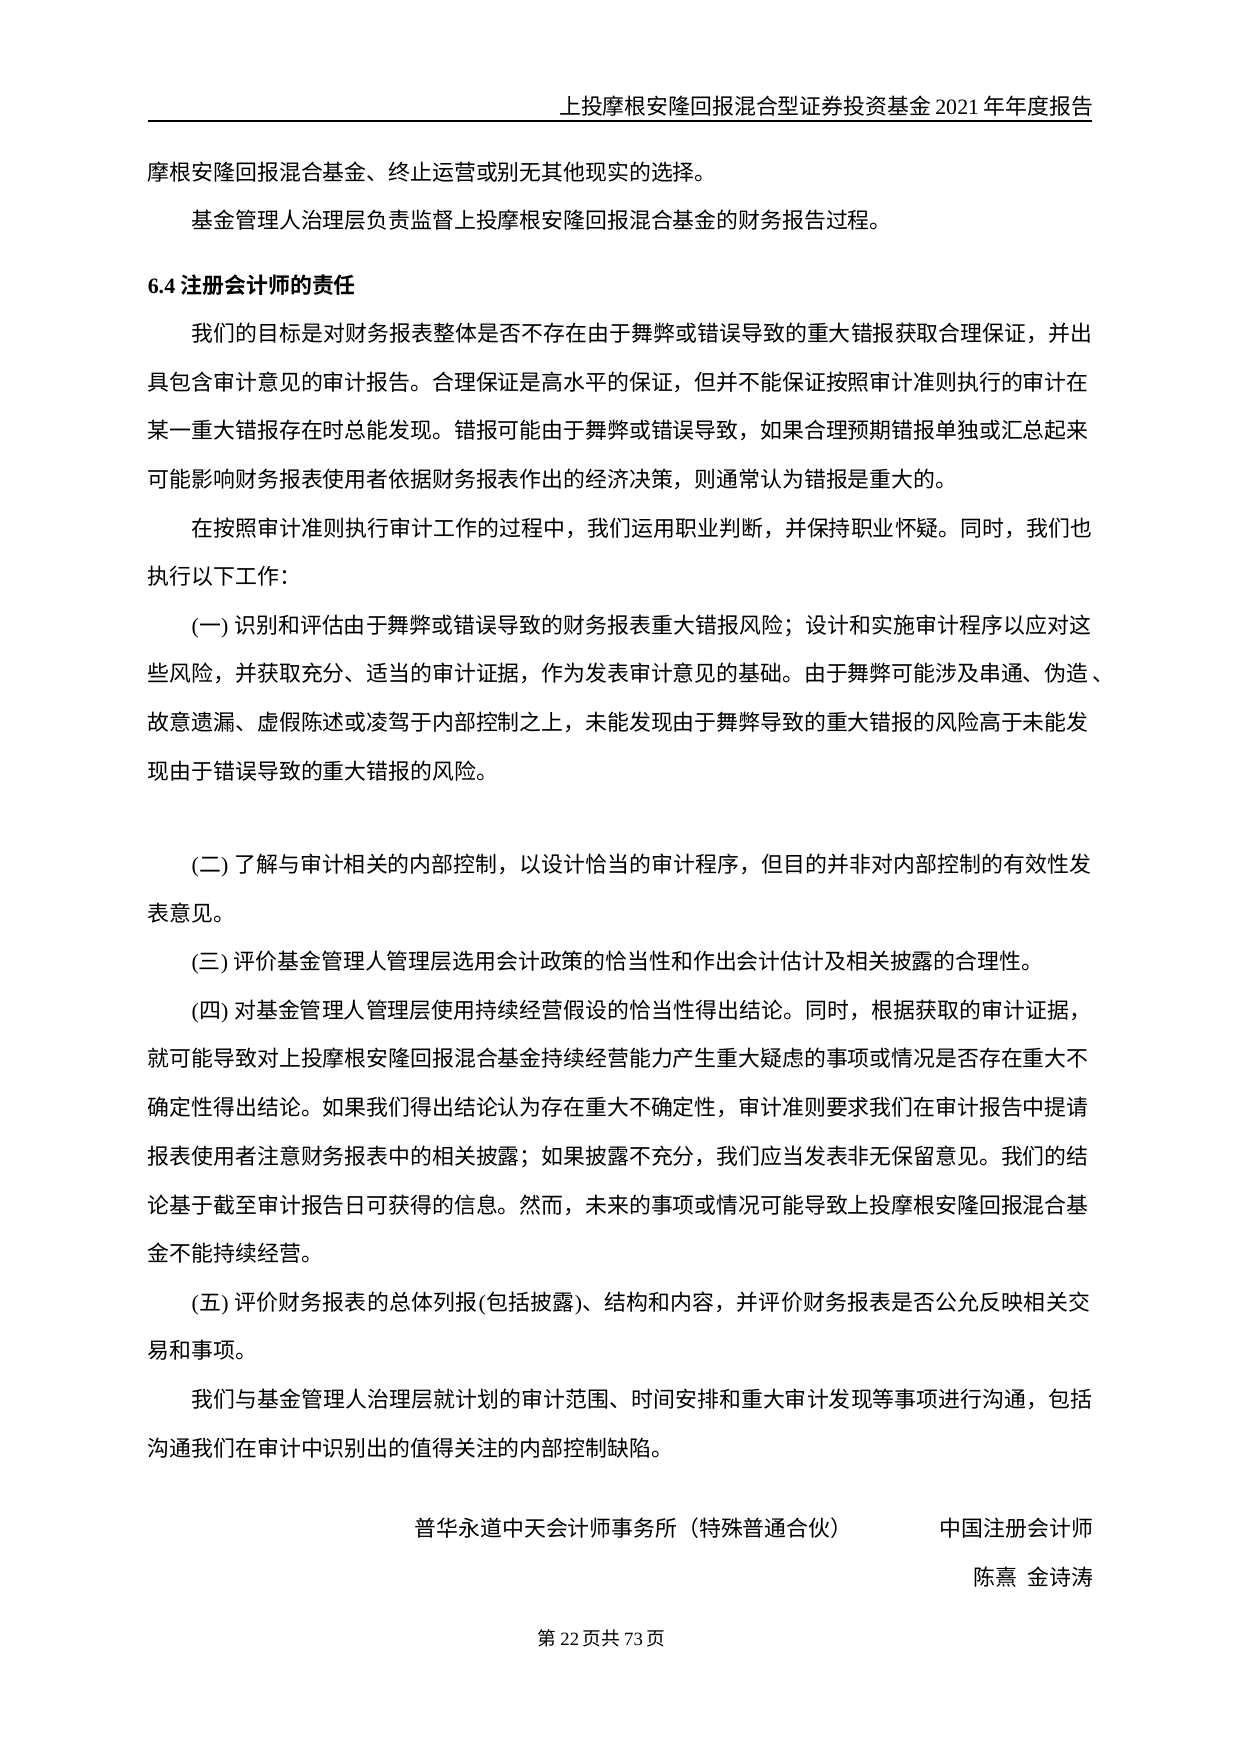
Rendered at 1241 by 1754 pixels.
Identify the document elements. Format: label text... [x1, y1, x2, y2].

text 普华永道中天会计师事务所（特殊普通合伙） 中国注册会计师 [148, 1511, 1092, 1543]
text (五) 评价财务报表的总体列报(包括披露)、结构和内容，并评价财务报表是否公允反映相关交易和事项。 [148, 1284, 1092, 1366]
text 在按照审计准则执行审计工作的过程中，我们运用职业判断，并保持职业怀疑。同时，我们也执行以下工作： [148, 510, 1092, 591]
text 陈熹 金诗涛 [148, 1559, 1092, 1592]
text 我们与基金管理人治理层就计划的审计范围、时间安排和重大审计发现等事项进行沟通，包括沟通我们在审计中识别出的值得关注的内部控制缺陷。 [148, 1381, 1092, 1463]
text 基金管理人治理层负责监督上投摩根安隆回报混合基金的财务报告过程。 [148, 203, 1092, 235]
text (四) 对基金管理人管理层使用持续经营假设的恰当性得出结论。同时，根据获取的审计证据，就可能导致对上投摩根安隆回报混合基金持续经营能力产生重大疑虑的事项或情况是否存在重大不确定性得出结论。如果我们得出结论认为存在重大不确定性，审计准则要求我们在审计报告中提请报表使用者注意财务报表中的相关披露；如果披露不充分，我们应当发表非无保留意见。我们的结论基于截至审计报告日可获得的信息。然而，未来的事项或情况可能导致上投摩根安隆回报混合基金不能持续经营。 [148, 992, 1092, 1268]
text (三) 评价基金管理人管理层选用会计政策的恰当性和作出会计估计及相关披露的合理性。 [148, 944, 1092, 976]
text 我们的目标是对财务报表整体是否不存在由于舞弊或错误导致的重大错报获取合理保证，并出具包含审计意见的审计报告。合理保证是高水平的保证，但并不能保证按照审计准则执行的审计在某一重大错报存在时总能发现。错报可能由于舞弊或错误导致，如果合理预期错报单独或汇总起来可能影响财务报表使用者依据财务报表作出的经济决策，则通常认为错报是重大的。 [148, 316, 1092, 494]
text (二) 了解与审计相关的内部控制，以设计恰当的审计程序，但目的并非对内部控制的有效性发表意见。 [148, 847, 1092, 928]
subtitle 6.4 注册会计师的责任 [148, 267, 1092, 300]
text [148, 154, 1092, 187]
text (一) 识别和评估由于舞弊或错误导致的财务报表重大错报风险；设计和实施审计程序以应对这些风险，并获取充分、适当的审计证据，作为发表审计意见的基础。由于舞弊可能涉及串通、伪造、故意遗漏、虚假陈述或凌驾于内部控制之上，未能发现由于舞弊导致的重大错报的风险高于未能发现由于错误导致的重大错报的风险。 [148, 607, 1092, 786]
